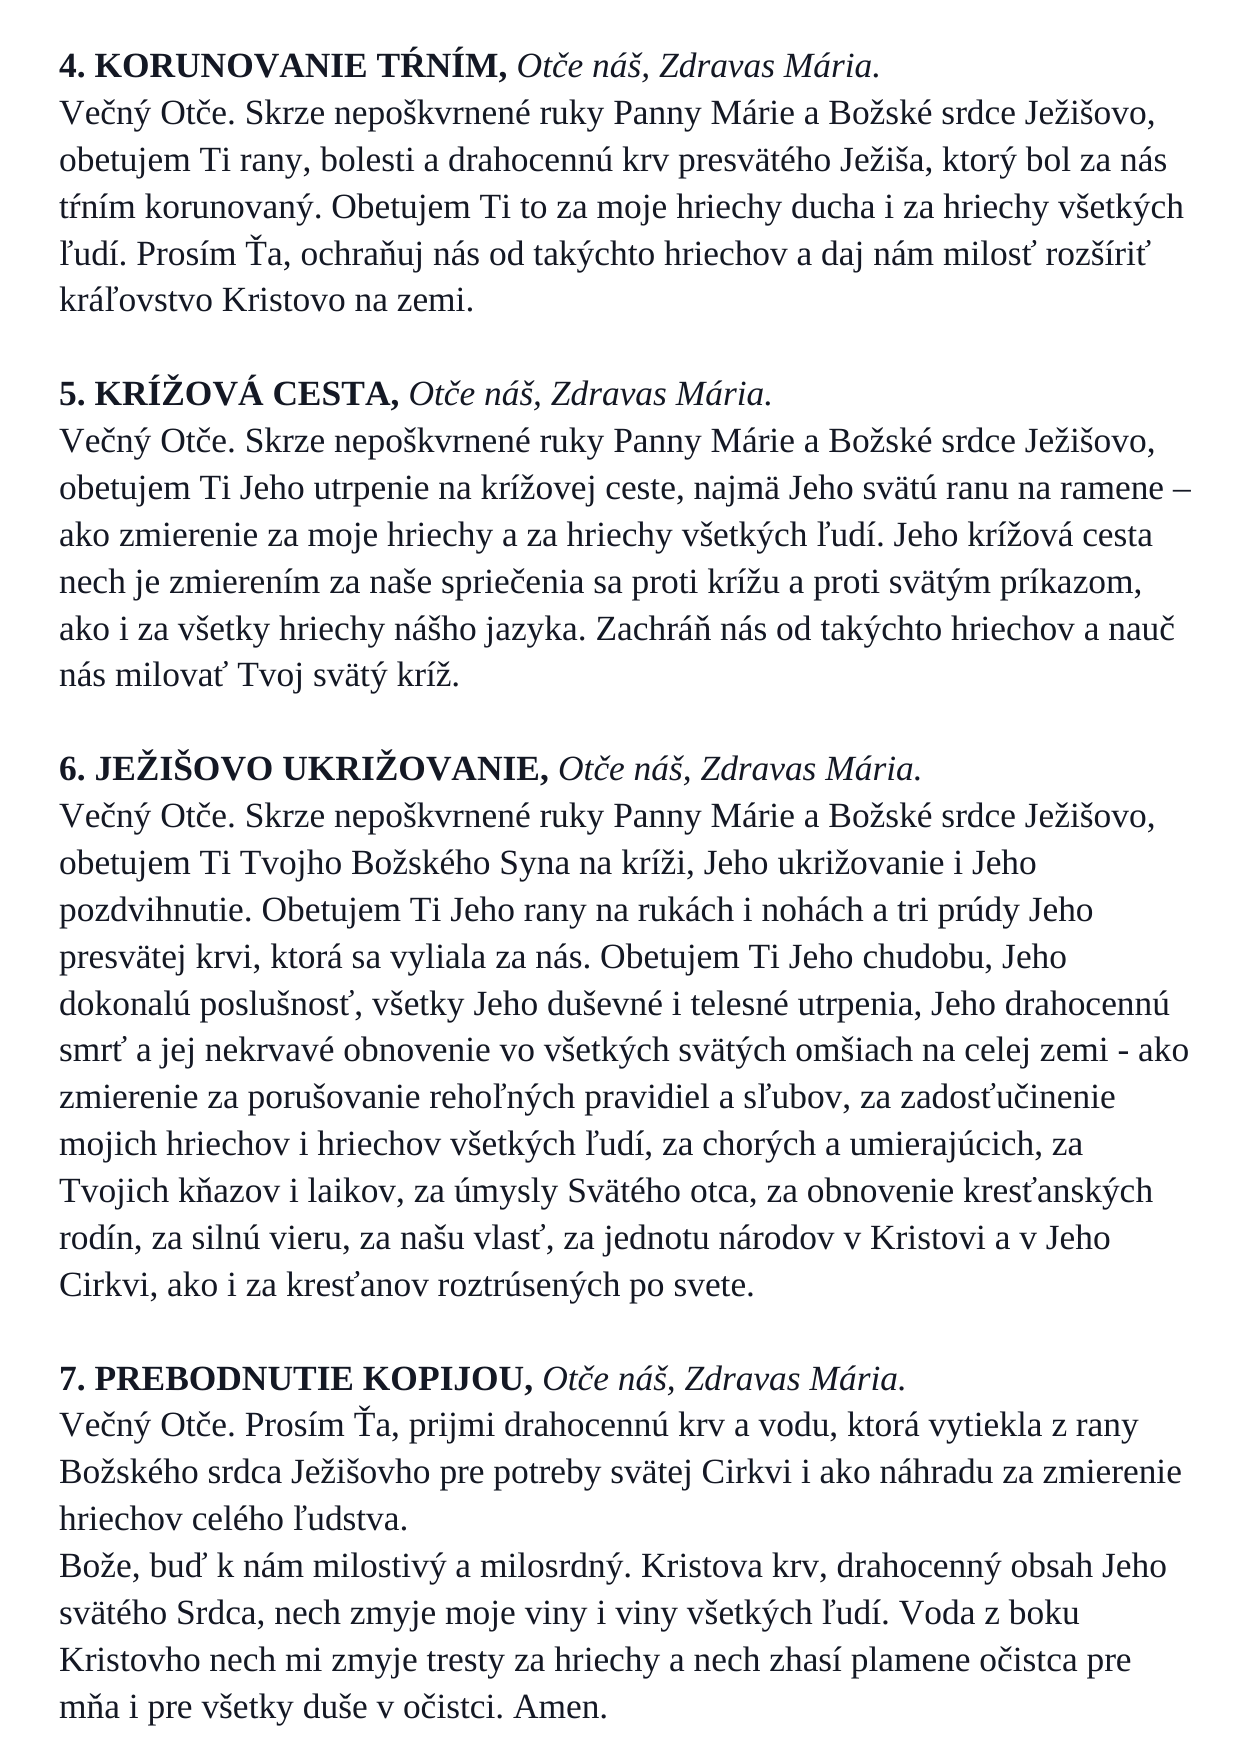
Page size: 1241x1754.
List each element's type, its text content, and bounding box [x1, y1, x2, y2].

text 4. KORUNOVANIE TŔNÍM, Otče náš, Zdravas Mária. Večný Otče. Skrze nepoškvrnené ruky Panny Márie a Božské srdce Ježišovo, obetujem Ti rany, bolesti a drahocennú krv presvätého Ježiša, ktorý bol za nás tŕním korunovaný. Obetujem Ti to za moje hriechy ducha i za hriechy všetkých ľudí. Prosím Ťa, ochraňuj nás od takýchto hriechov a daj nám milosť rozšíriť kráľovstvo Kristovo na zemi. 5. KRÍŽOVÁ CESTA, Otče náš, Zdravas Mária. Večný Otče. Skrze nepoškvrnené ruky Panny Márie a Božské srdce Ježišovo, obetujem Ti Jeho utrpenie na krížovej ceste, najmä Jeho svätú ranu na ramene – ako zmierenie za moje hriechy a za hriechy všetkých ľudí. Jeho krížová cesta nech je zmierením za naše spriečenia sa proti krížu a proti svätým príkazom, ako i za všetky hriechy nášho jazyka. Zachráň nás od takýchto hriechov a nauč nás milovať Tvoj svätý kríž. 6. JEŽIŠOVO UKRIŽOVANIE, Otče náš, Zdravas Mária. Večný Otče. Skrze nepoškvrnené ruky Panny Márie a Božské srdce Ježišovo, obetujem Ti Tvojho Božského Syna na kríži, Jeho ukrižovanie i Jeho pozdvihnutie. Obetujem Ti Jeho rany na rukách i nohách a tri prúdy Jeho presvätej krvi, ktorá sa vyliala za nás. Obetujem Ti Jeho chudobu, Jeho dokonalú poslušnosť, všetky Jeho duševné i telesné utrpenia, Jeho drahocennú smrť a jej nekrvavé obnovenie vo všetkých svätých omšiach na celej zemi - ako zmierenie za porušovanie rehoľných pravidiel a sľubov, za zadosťučinenie mojich hriechov i hriechov všetkých ľudí, za chorých a umierajúcich, za Tvojich kňazov i laikov, za úmysly Svätého otca, za obnovenie kresťanských rodín, za silnú vieru, za našu vlasť, za jednotu národov v Kristovi a v Jeho Cirkvi, ako i za kresťanov roztrúsených po svete. 7. PREBODNUTIE KOPIJOU, Otče náš, Zdravas Mária. Večný Otče. Prosím Ťa, prijmi drahocennú krv a vodu, ktorá vytiekla z rany Božského srdca Ježišovho pre potreby svätej Cirkvi i ako náhradu za zmierenie hriechov celého ľudstva. Bože, buď k nám milostivý a milosrdný. Kristova krv, drahocenný obsah Jeho svätého Srdca, nech zmyje moje viny i viny všetkých ľudí. Voda z boku Kristovho nech mi zmyje tresty za hriechy a nech zhasí plamene očistca pre mňa i pre všetky duše v očistci. Amen. [59, 44, 1196, 1726]
